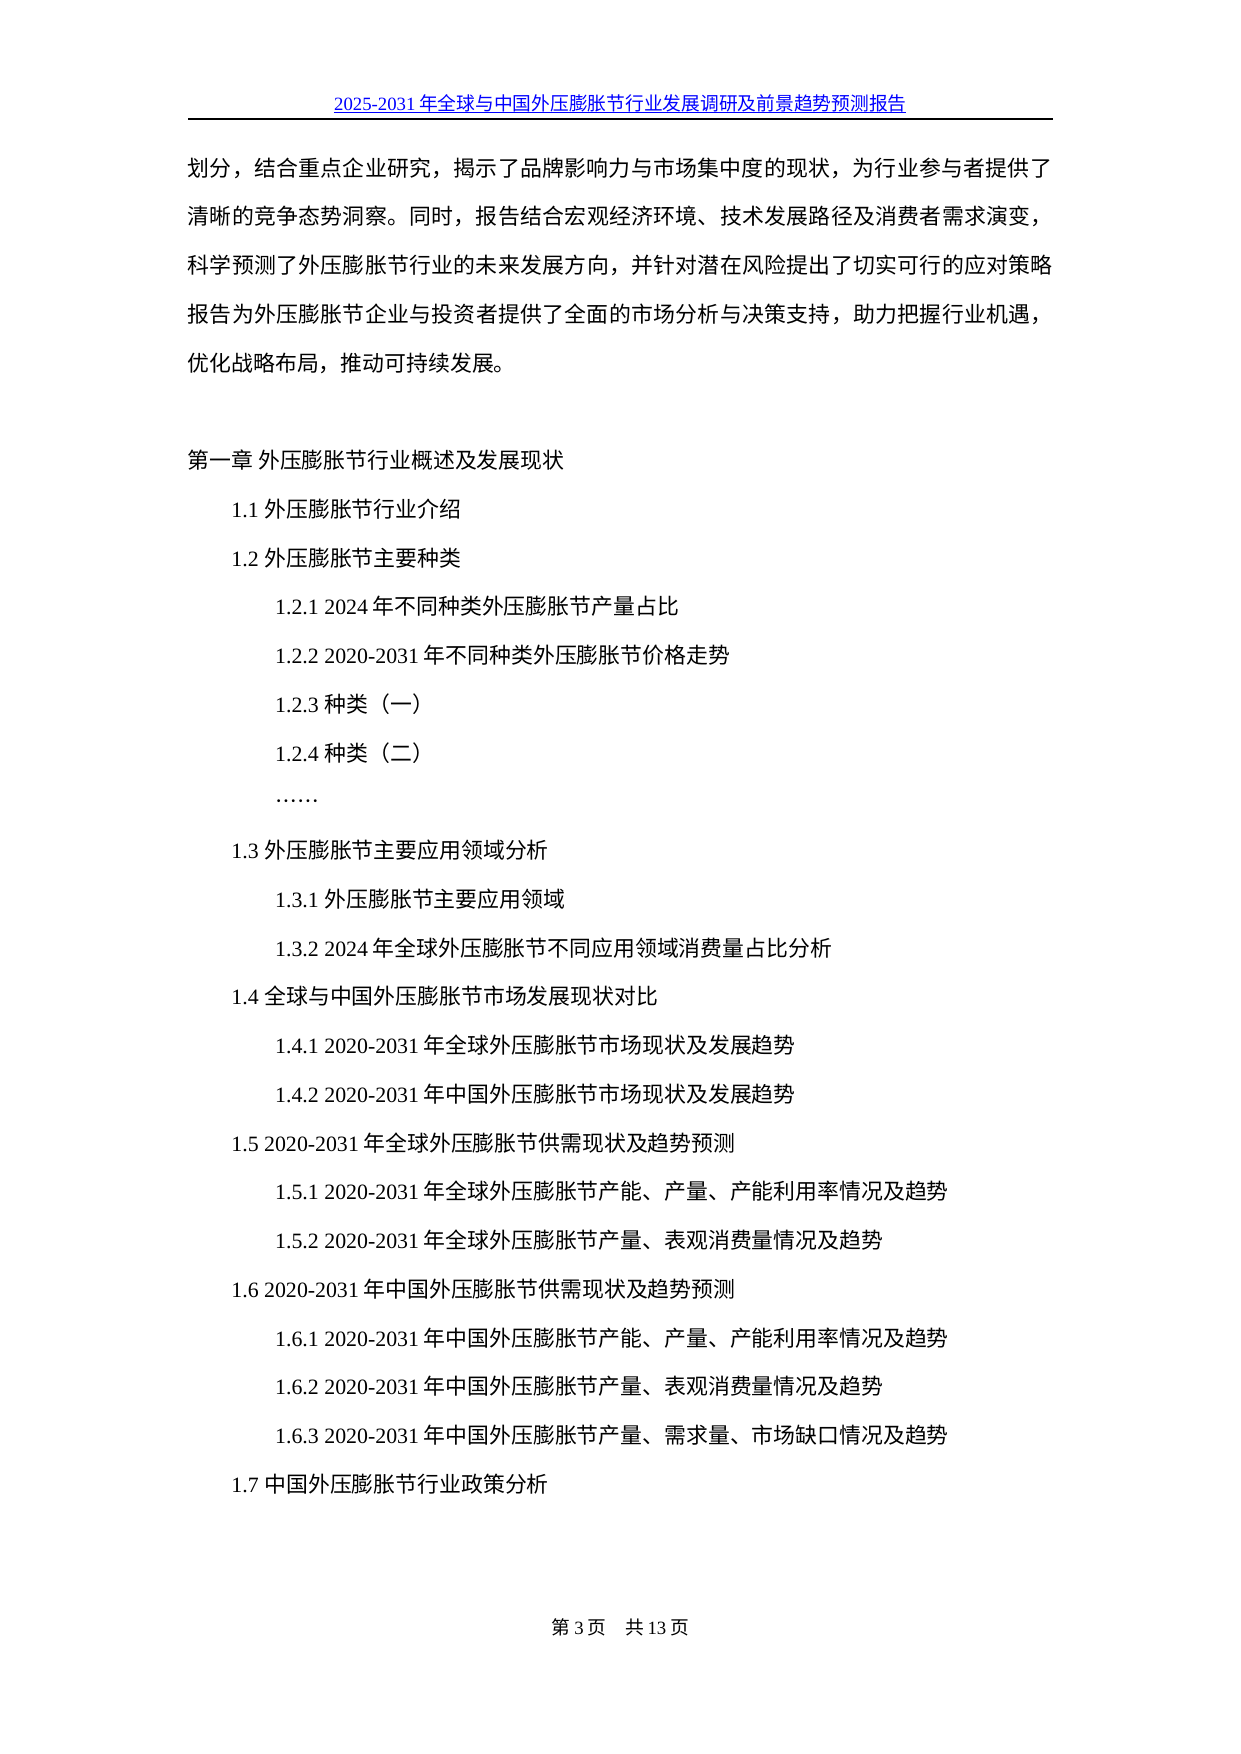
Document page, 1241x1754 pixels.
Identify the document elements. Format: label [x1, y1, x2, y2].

text [187, 150, 1053, 1499]
